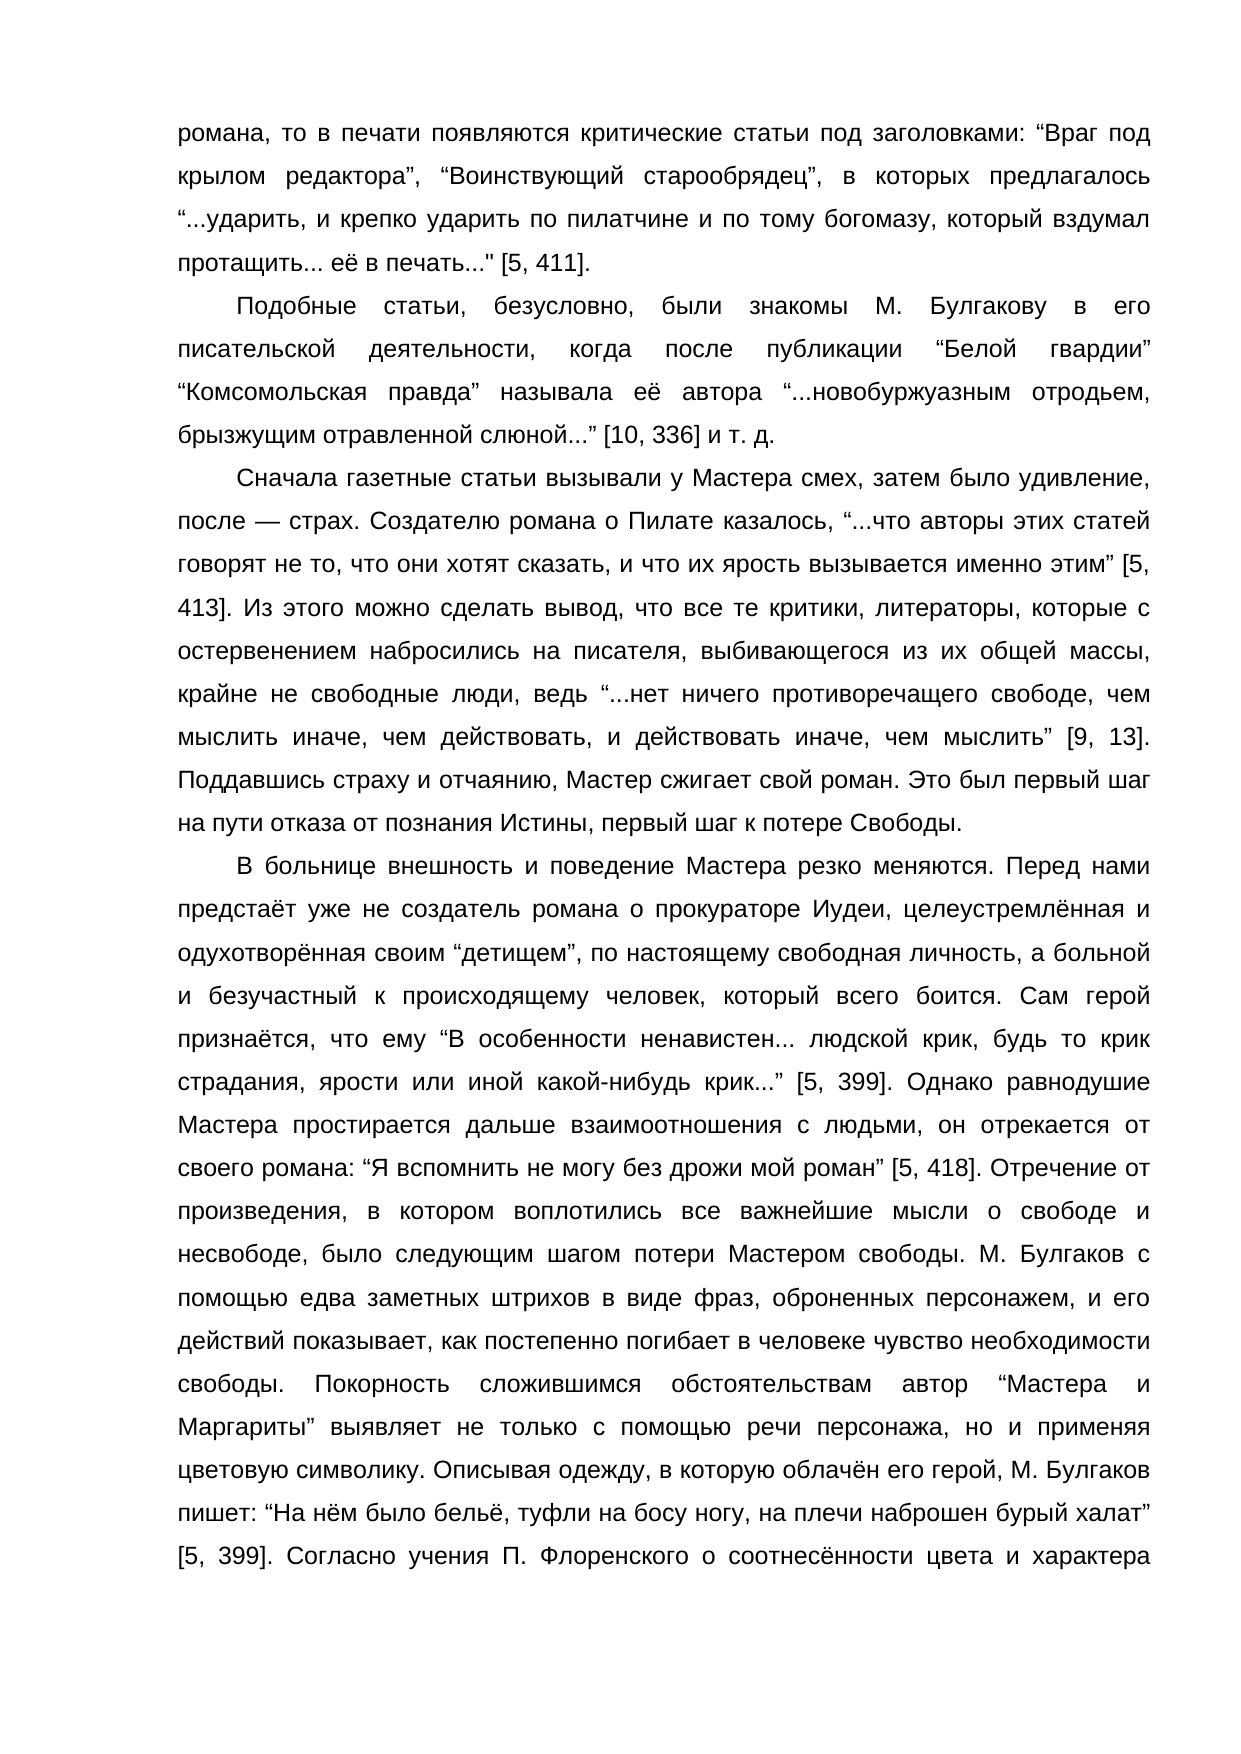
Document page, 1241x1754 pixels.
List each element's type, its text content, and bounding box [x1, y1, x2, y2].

text Сначала газетные статьи вызывали у Мастера смех, затем было удивление, после — страх. Создателю романа о Пилате казалось, “...что авторы этих статей говорят не то, что они хотят сказать, и что их ярость вызывается именно этим” [5, 413]. Из этого можно сделать вывод, что все те критики, литераторы, которые с остервенением набросились на писателя, выбивающегося из их общей массы, крайне не свободные люди, ведь “...нет ничего противоречащего свободе, чем мыслить иначе, чем действовать, и действовать иначе, чем мыслить” [9, 13]. Поддавшись страху и отчаянию, Мастер сжигает свой роман. Это был первый шаг на пути отказа от познания Истины, первый шаг к потере Свободы. [177, 463, 1152, 837]
text Подобные статьи, безусловно, были знакомы М. Булгакову в его писательской деятельности, когда после публикации “Белой гвардии” “Комсомольская правда” называла её автора “...новобуржуазным отродьем, брызжущим отравленной слюной...” [10, 336] и т. д. [177, 291, 1152, 449]
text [177, 118, 1152, 276]
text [177, 851, 1152, 1570]
